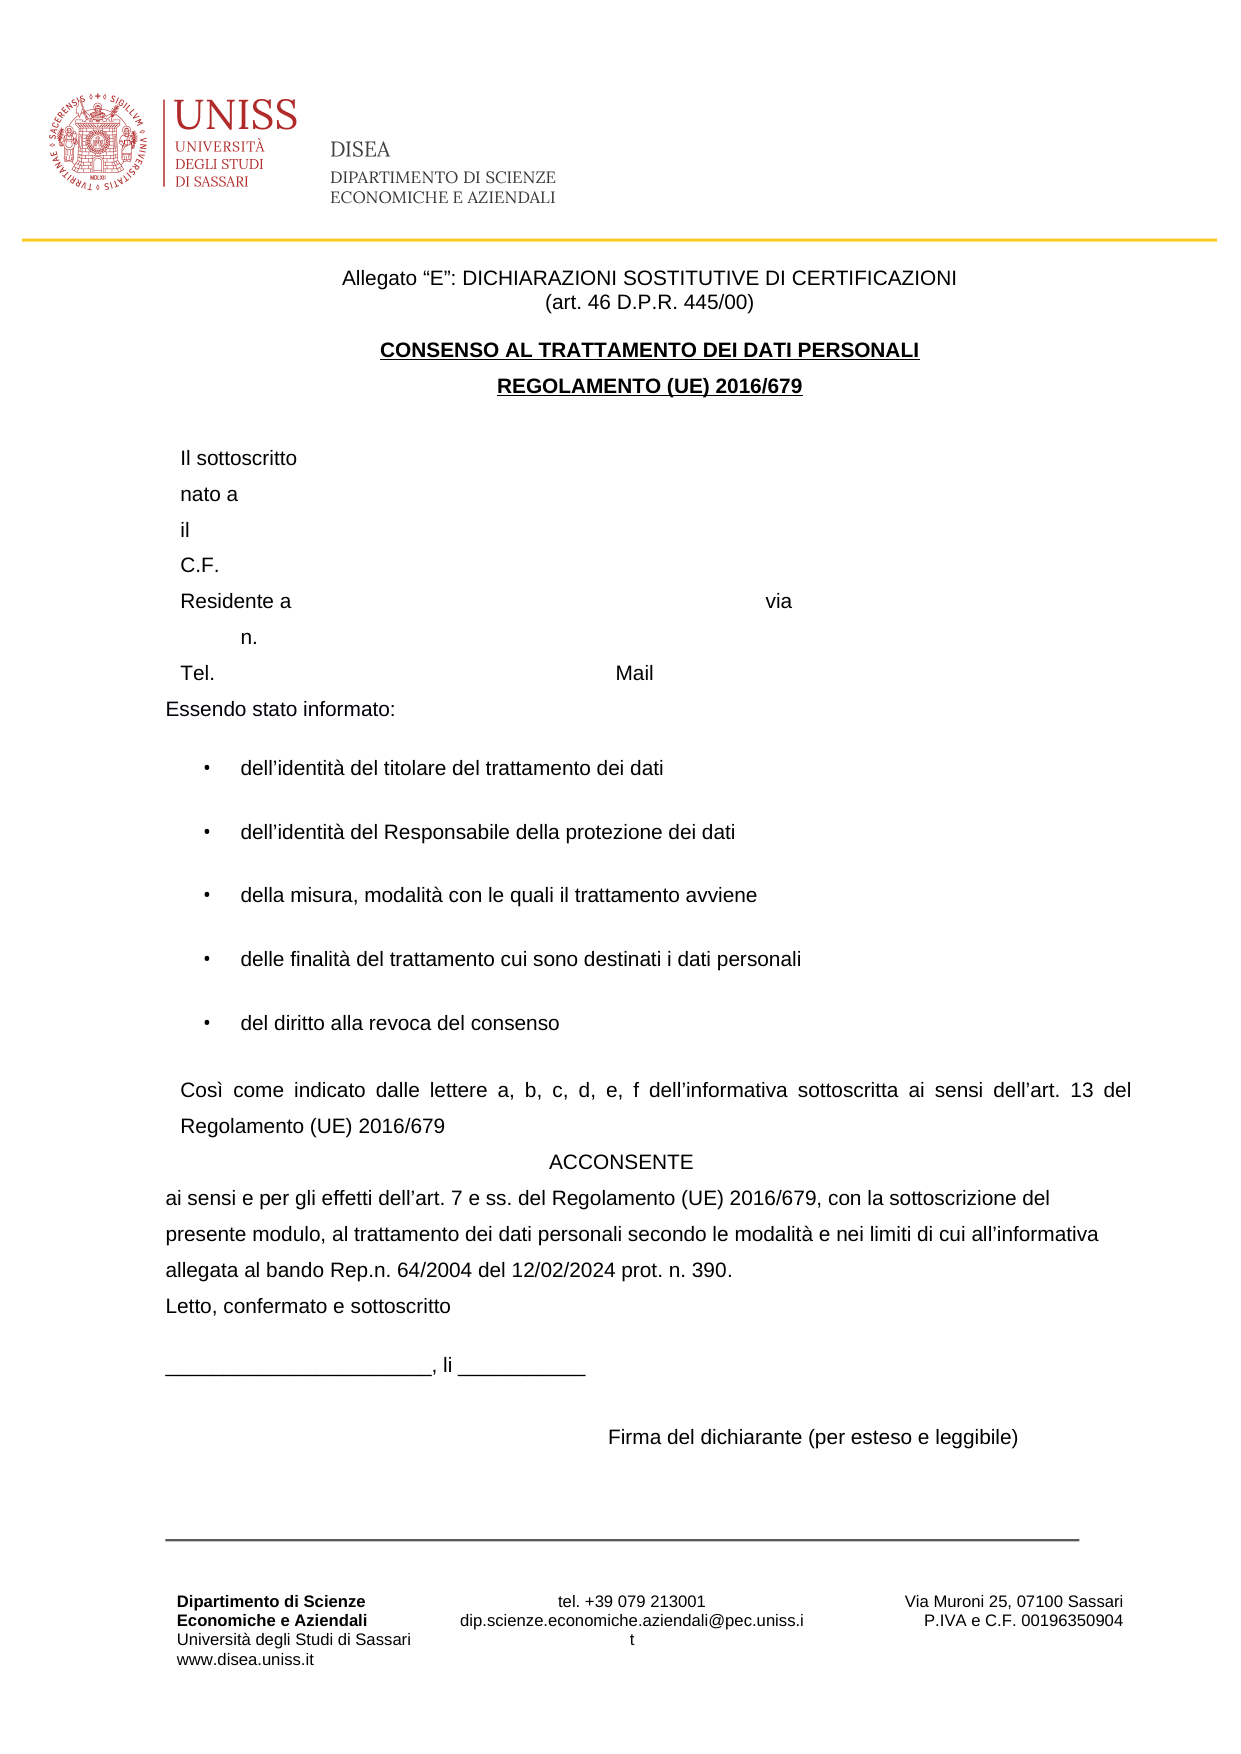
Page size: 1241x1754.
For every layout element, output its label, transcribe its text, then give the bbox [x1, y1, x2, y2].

text il [180, 517, 1134, 541]
list dell’identità del titolare del trattamento dei dati [203, 745, 1134, 788]
text Firma del dichiarante (per esteso e leggibile) [534, 1425, 1134, 1449]
text _______________________, li ___________ [165, 1353, 1134, 1377]
text Così come indicato dalle lettere a, b, c, d, e, f dell’informativa sottoscritta ai sensi dell’art. 13 del Regolamento (UE) 2016/679 [180, 1078, 1134, 1138]
text Allegato “E”: DICHIARAZIONI SOSTITUTIVE DI CERTIFICAZIONI [165, 266, 1134, 290]
list delle finalità del trattamento cui sono destinati i dati personali [203, 936, 1134, 978]
text Essendo stato informato: [165, 697, 1134, 721]
text Il sottoscritto [180, 446, 1134, 469]
text Letto, confermato e sottoscritto [165, 1293, 1134, 1317]
text Residente a via n. [180, 589, 1134, 649]
text nato a [180, 481, 1134, 505]
list del diritto alla revoca del consenso [203, 999, 1134, 1042]
text REGOLAMENTO (UE) 2016/679 [165, 374, 1134, 398]
picture [21, 65, 1218, 242]
text (art. 46 D.P.R. 445/00) [165, 290, 1134, 314]
list dell’identità del Responsabile della protezione dei dati [203, 808, 1134, 851]
text Tel. Mail [180, 661, 1134, 685]
text ACCONSENTE [549, 1150, 1134, 1174]
text ai sensi e per gli effetti dell’art. 7 e ss. del Regolamento (UE) 2016/679, con la sottoscrizione del presente modulo, al trattamento dei dati personali secondo le modalità e nei limiti di cui all’informativa allegata al bando Rep.n. 64/2004 del 12/02/2024 prot. n. 390. [165, 1186, 1134, 1281]
text CONSENSO AL TRATTAMENTO DEI DATI PERSONALI [165, 338, 1134, 362]
text C.F. [180, 553, 1134, 577]
list della misura, modalità con le quali il trattamento avviene [203, 872, 1134, 915]
